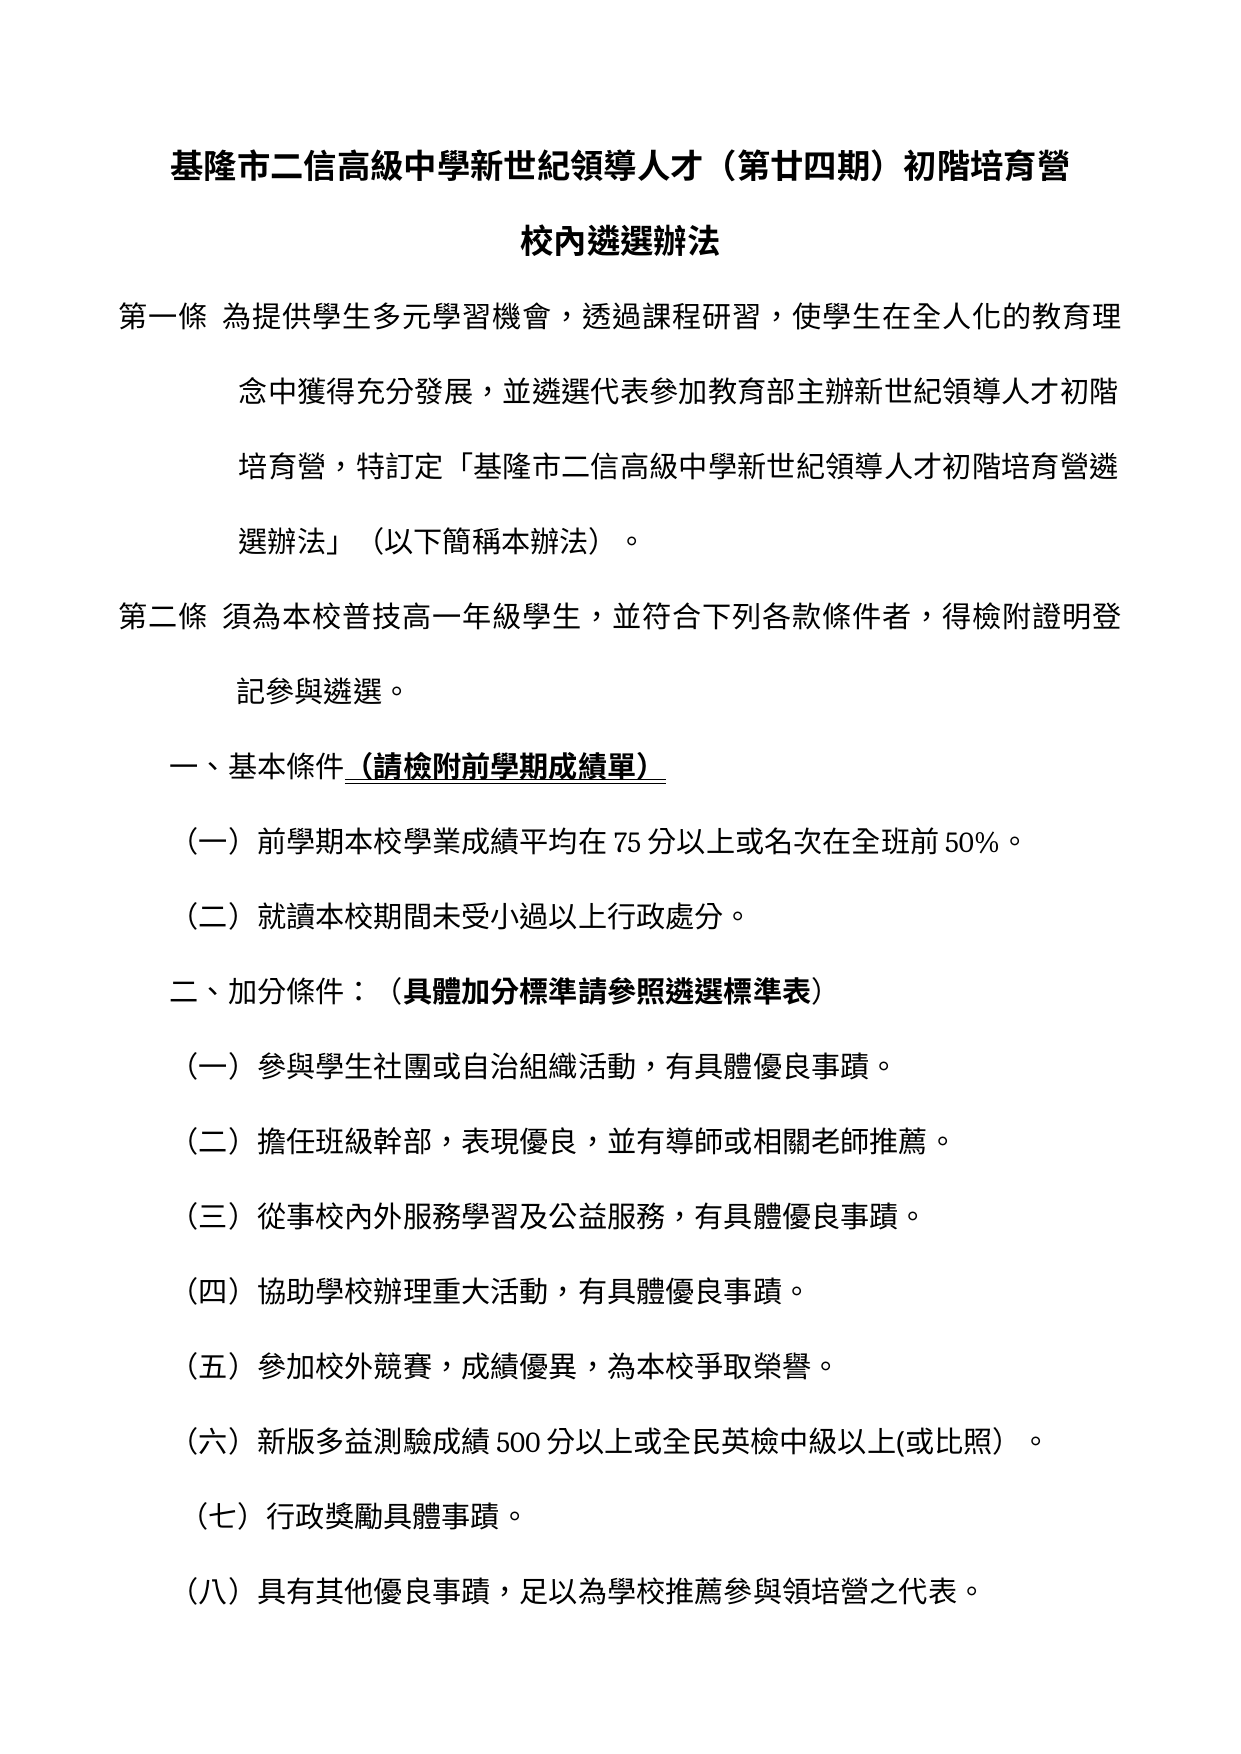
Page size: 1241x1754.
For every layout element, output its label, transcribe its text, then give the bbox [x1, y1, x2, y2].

text （一）參與學生社團或自治組織活動，有具體優良事蹟。 [118, 1027, 1122, 1102]
text （八）具有其他優良事蹟，足以為學校推薦參與領培營之代表。 [118, 1552, 1122, 1627]
text （六）新版多益測驗成績500分以上或全民英檢中級以上(或比照）。 [118, 1402, 1122, 1477]
text 一、基本條件（請檢附前學期成績單） [118, 727, 1122, 802]
text （二）擔任班級幹部，表現優良，並有導師或相關老師推薦。 [118, 1102, 1122, 1177]
text （一）前學期本校學業成績平均在 75 分以上或名次在全班前50%。 [118, 802, 1122, 877]
text 第二條 須為本校普技高一年級學生，並符合下列各款條件者，得檢附證明登記參與遴選。 [118, 577, 1122, 727]
text 二、加分條件：（具體加分標準請參照遴選標準表） [118, 952, 1122, 1027]
text （二）就讀本校期間未受小過以上行政處分。 [118, 877, 1122, 952]
text （三）從事校內外服務學習及公益服務，有具體優良事蹟。 [118, 1177, 1122, 1252]
text 校內遴選辦法 [118, 202, 1122, 277]
text 第一條 為提供學生多元學習機會，透過課程研習，使學生在全人化的教育理念中獲得充分發展，並遴選代表參加教育部主辦新世紀領導人才初階培育營，特訂定「基隆市二信高級中學新世紀領導人才初階培育營遴選辦法」（以下簡稱本辦法）。 [118, 277, 1122, 577]
text （五）參加校外競賽，成績優異，為本校爭取榮譽。 [118, 1327, 1122, 1402]
text 基隆市二信高級中學新世紀領導人才（第廿四期）初階培育營 [118, 127, 1122, 202]
text （四）協助學校辦理重大活動，有具體優良事蹟。 [118, 1252, 1122, 1327]
text （七）行政獎勵具體事蹟。 [118, 1477, 1122, 1552]
